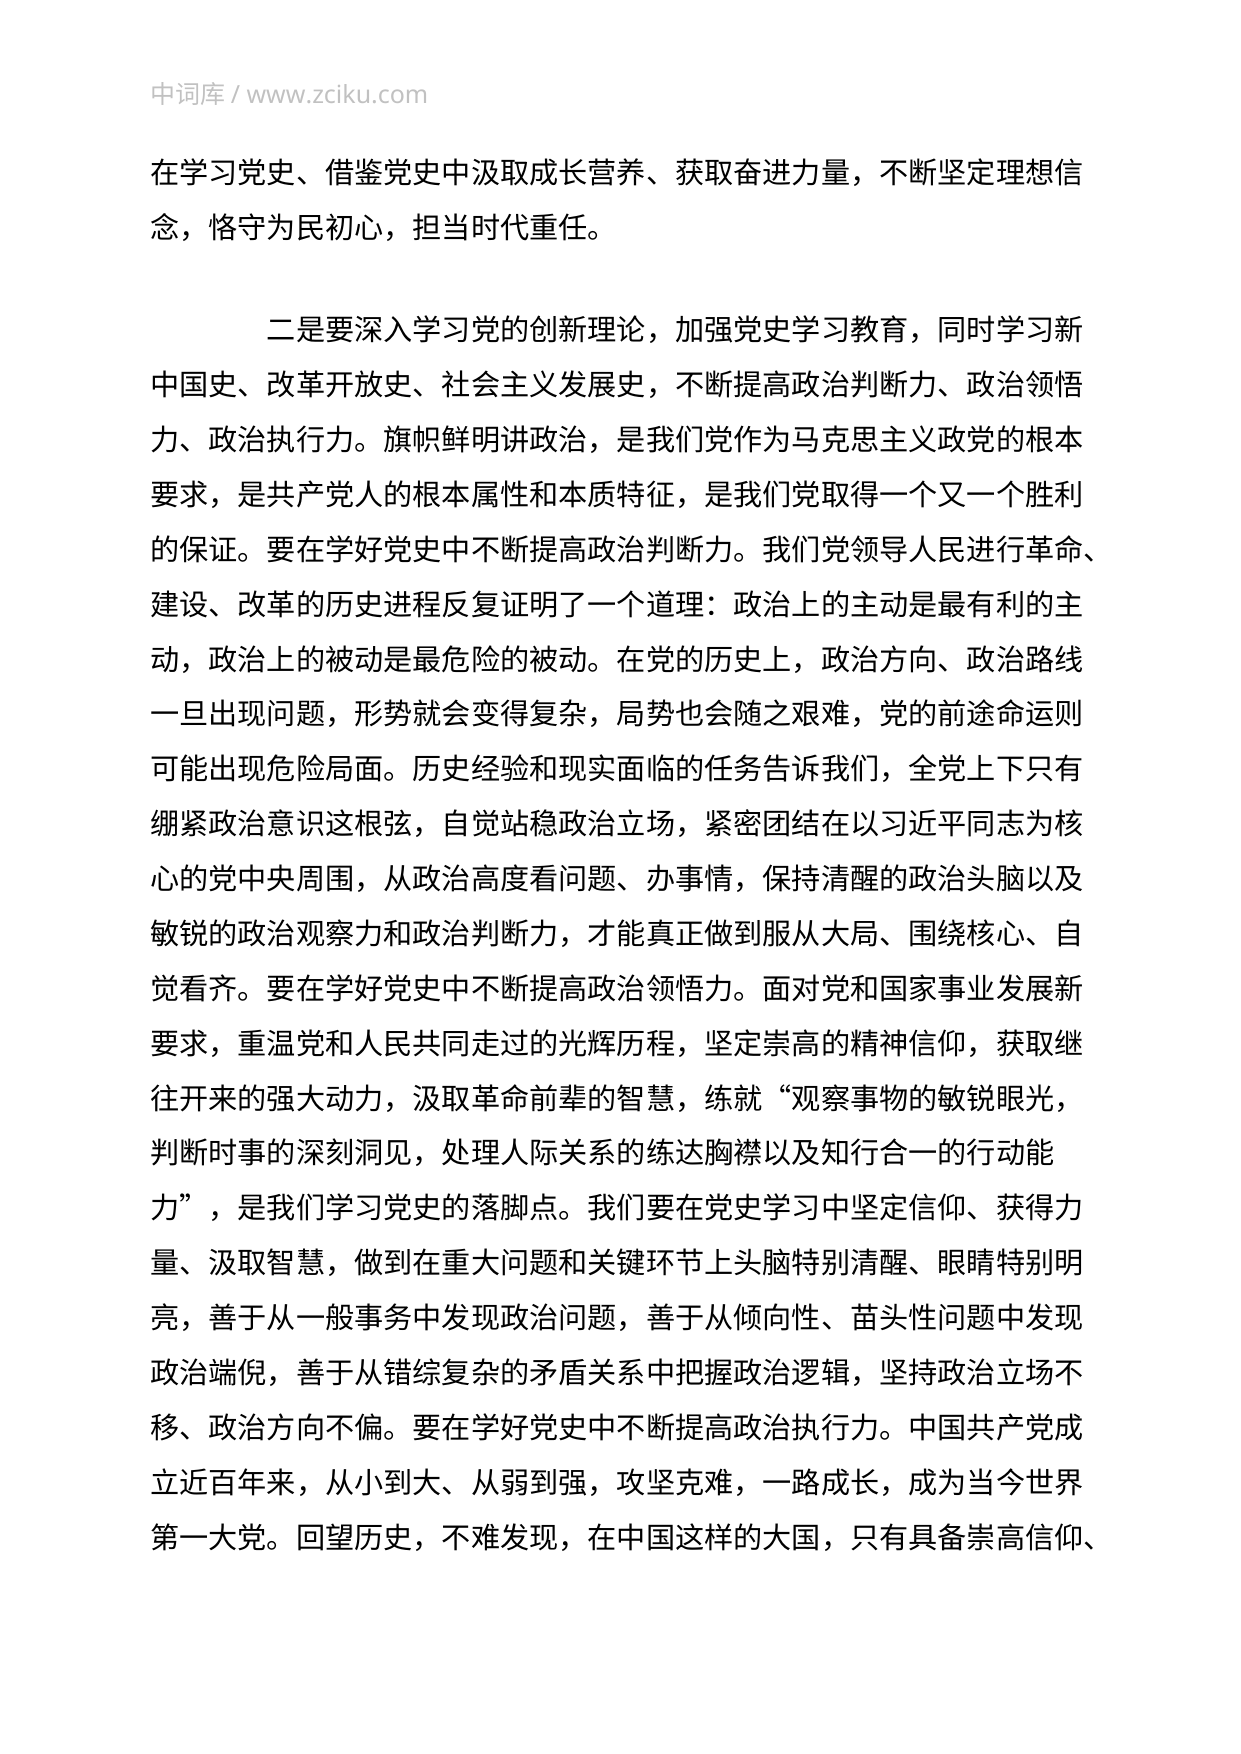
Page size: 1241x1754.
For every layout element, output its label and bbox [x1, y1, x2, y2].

text [150, 150, 1090, 247]
text [150, 307, 1090, 1557]
